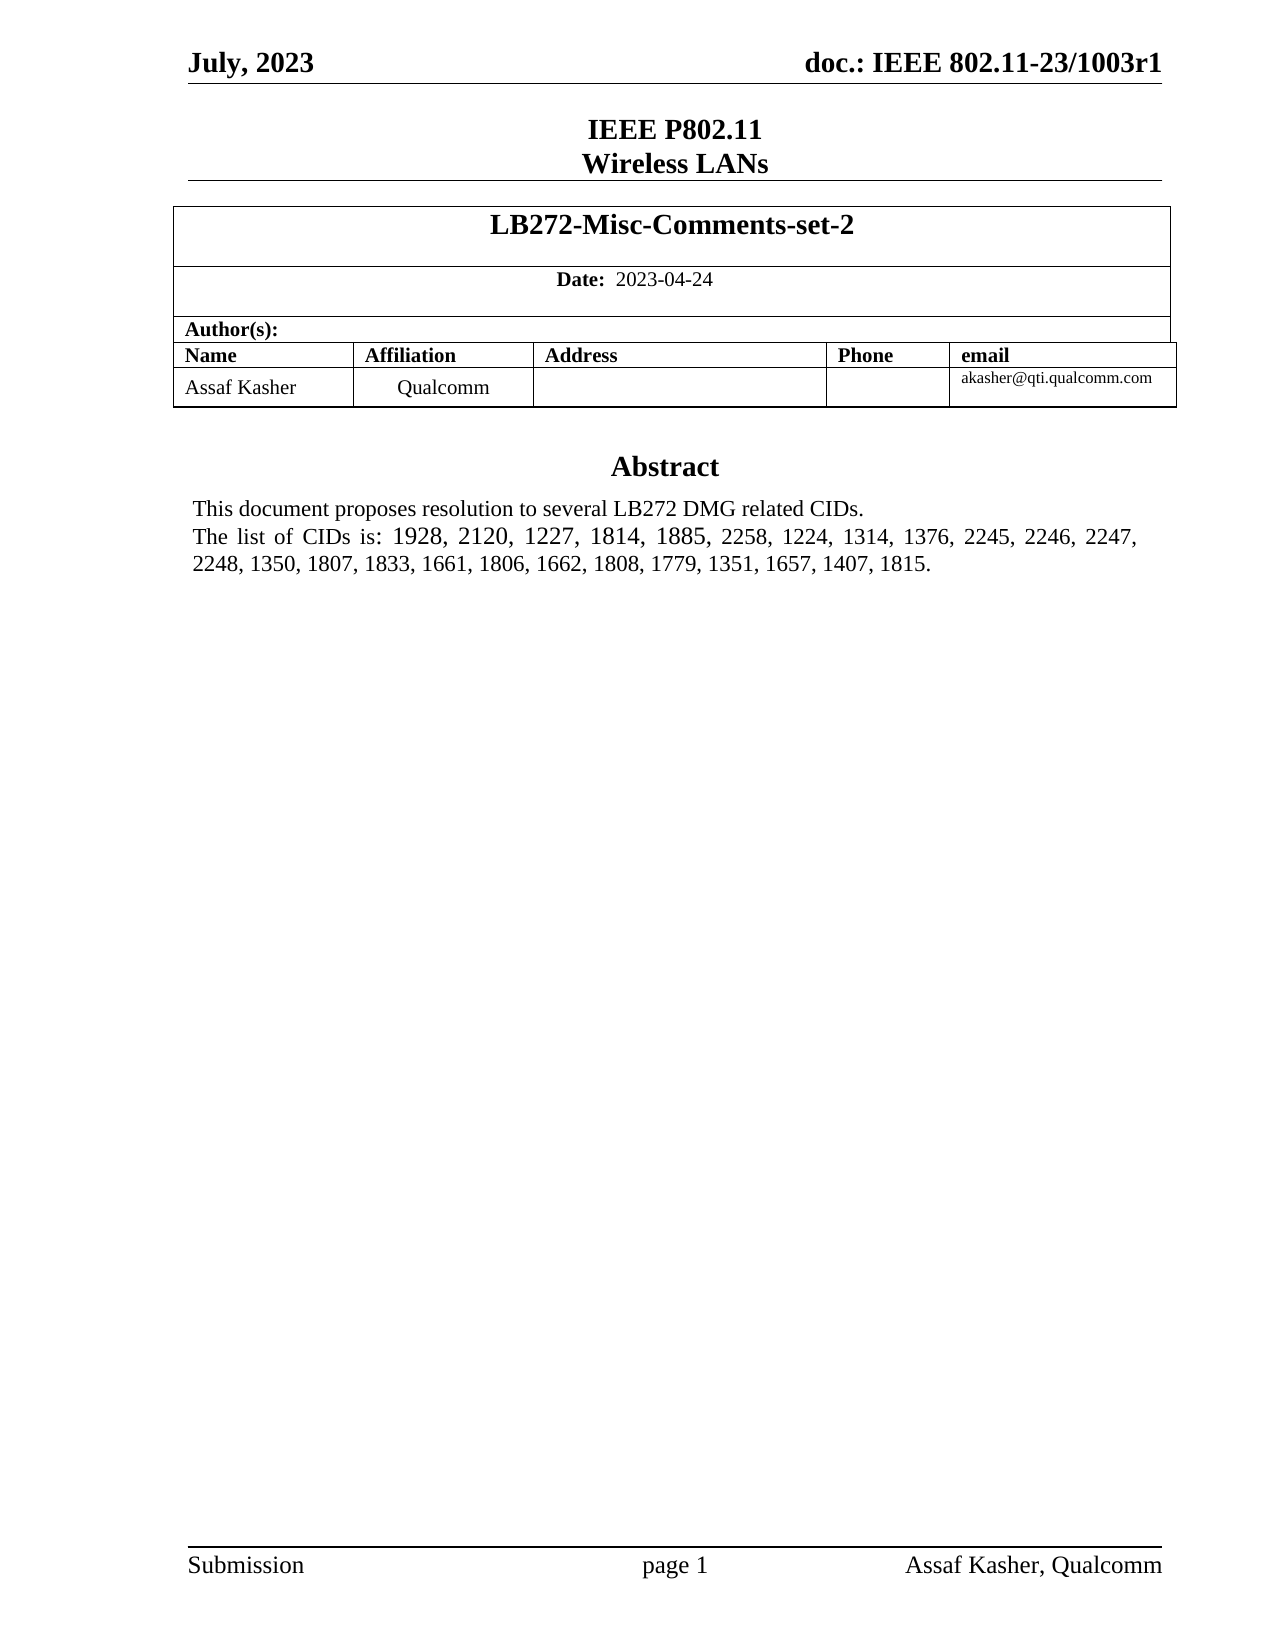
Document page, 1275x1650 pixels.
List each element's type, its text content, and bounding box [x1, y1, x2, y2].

table_cell Date: 2023-04-24 [174, 267, 1170, 316]
text IEEE P802.11 Wireless LANs [187, 112, 1162, 181]
table_cell Assaf Kasher [174, 368, 353, 406]
table_cell akasher@qti.qualcomm.com [950, 368, 1176, 406]
table_cell Address [534, 343, 826, 367]
table_cell Name [174, 343, 353, 367]
table_cell email [950, 343, 1176, 367]
table_cell [534, 368, 826, 406]
table_cell Phone [827, 343, 949, 367]
table_cell [827, 368, 949, 406]
table_cell Author(s): [174, 317, 1170, 342]
table_cell Affiliation [354, 343, 533, 367]
table_cell Qualcomm [354, 368, 533, 406]
table_header LB272-Misc-Comments-set-2 [174, 207, 1170, 266]
